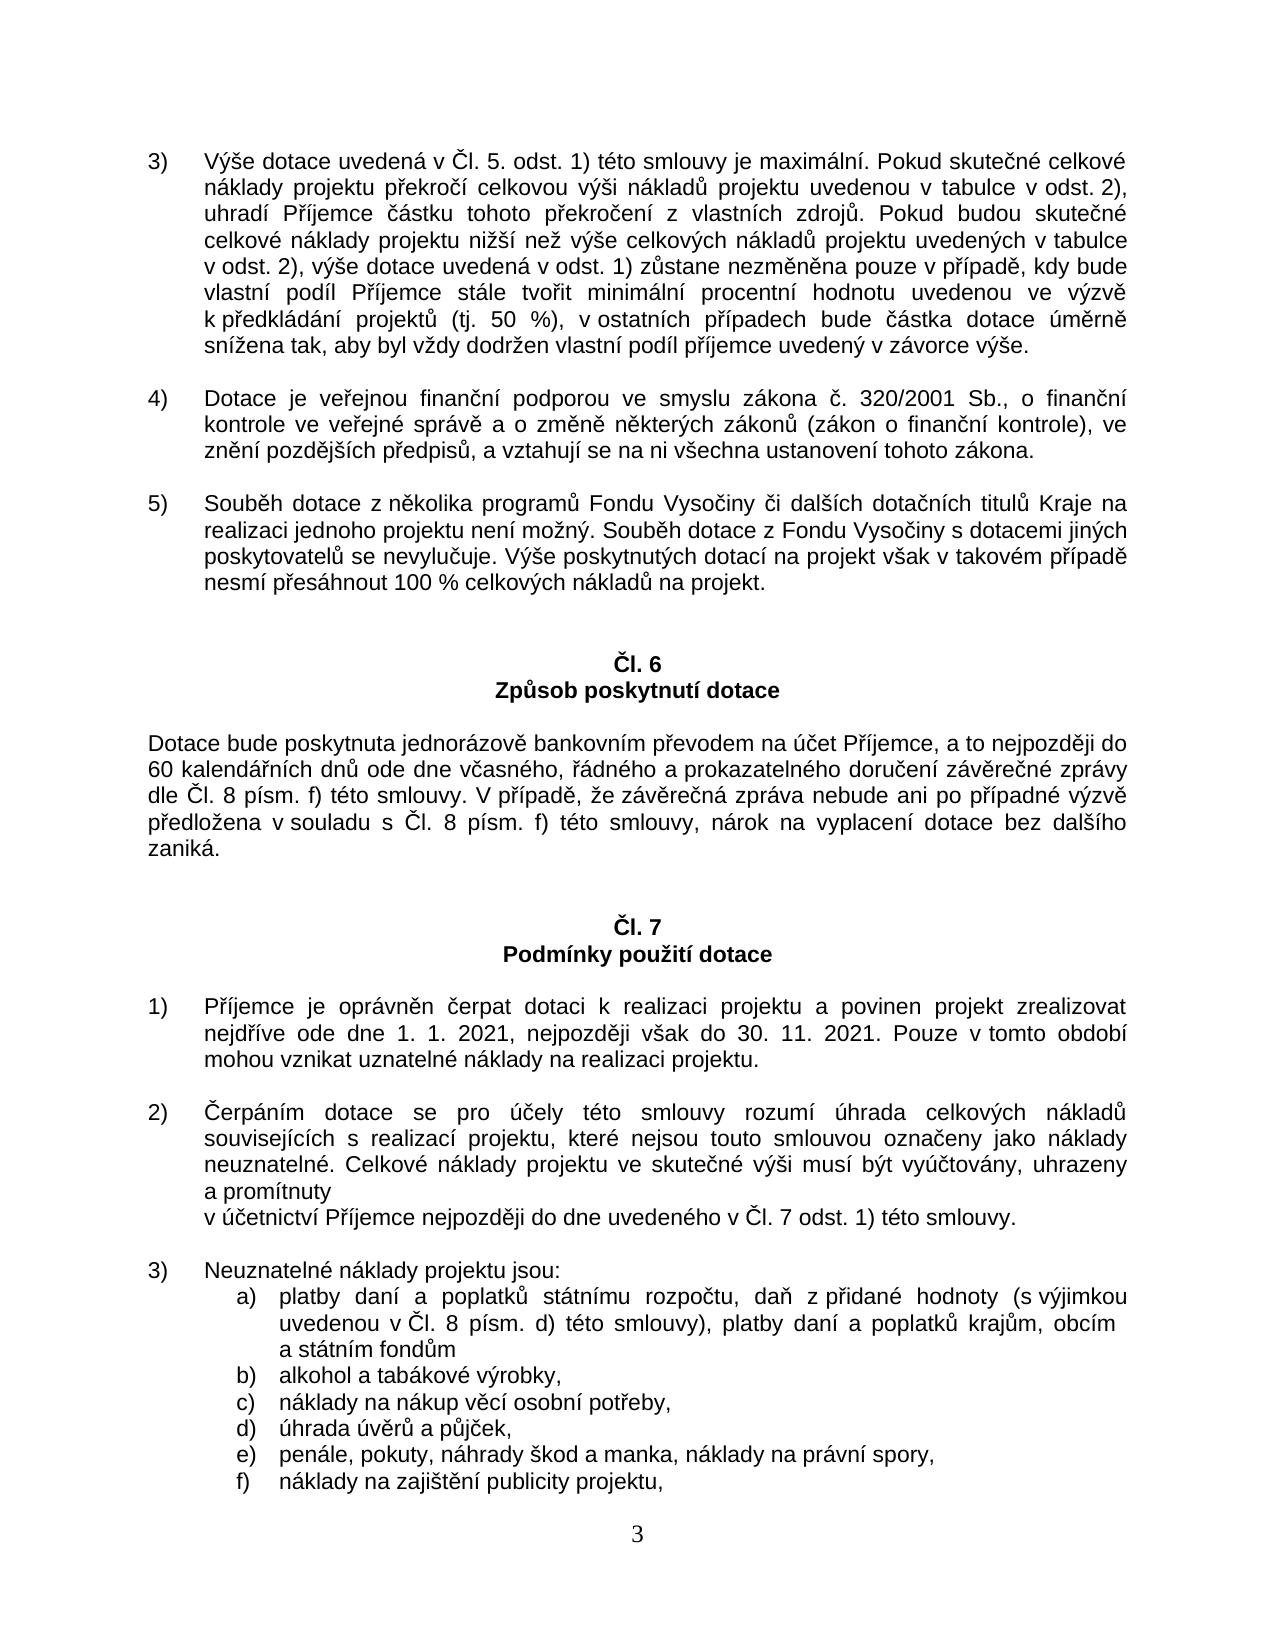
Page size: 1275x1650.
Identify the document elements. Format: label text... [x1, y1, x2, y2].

text Čl. 6 [148, 651, 1127, 677]
list platby daní a poplatků státnímu rozpočtu, daň z přidané hodnoty (s výjimkou uvedenou v Čl. 8 písm. d) této smlouvy), platby daní a poplatků krajům, obcím a státním fondům [236, 1283, 1127, 1362]
list náklady na nákup věcí osobní potřeby, [236, 1389, 1127, 1415]
list alkohol a tabákové výrobky, [236, 1362, 1127, 1389]
text Podmínky použití dotace [148, 941, 1127, 967]
text Dotace bude poskytnuta jednorázově bankovním převodem na účet Příjemce, a to nejpozději do 60 kalendářních dnů ode dne včasného, řádného a prokazatelného doručení závěrečné zprávy dle Čl. 8 písm. f) této smlouvy. V případě, že závěrečná zpráva nebude ani po případné výzvě předložena v souladu s Čl. 8 písm. f) této smlouvy, nárok na vyplacení dotace bez dalšího zaniká. [148, 730, 1127, 862]
text Způsob poskytnutí dotace [148, 677, 1127, 703]
text 2) Čerpáním dotace se pro účely této smlouvy rozumí úhrada celkových nákladů souvisejících s realizací projektu, které nejsou touto smlouvou označeny jako náklady neuznatelné. Celkové náklady projektu ve skutečné výši musí být vyúčtovány, uhrazeny a promítnuty v účetnictví Příjemce nejpozději do dne uvedeného v Čl. 7 odst. 1) této smlouvy. [148, 1099, 1127, 1231]
list náklady na zajištění publicity projektu, [236, 1468, 1127, 1494]
list Příjemce je oprávněn čerpat dotaci k realizaci projektu a povinen projekt zrealizovat nejdříve ode dne 1. 1. 2021, nejpozději však do 30. 11. 2021. Pouze v tomto období mohou vznikat uznatelné náklady na realizaci projektu. [148, 993, 1127, 1072]
list Souběh dotace z několika programů Fondu Vysočiny či dalších dotačních titulů Kraje na realizaci jednoho projektu není možný. Souběh dotace z Fondu Vysočiny s dotacemi jiných poskytovatelů se nevylučuje. Výše poskytnutých dotací na projekt však v takovém případě nesmí přesáhnout 100 % celkových nákladů na projekt. [148, 490, 1127, 596]
list penále, pokuty, náhrady škod a manka, náklady na právní spory, [236, 1441, 1127, 1468]
text 3) Výše dotace uvedená v Čl. 5. odst. 1) této smlouvy je maximální. Pokud skutečné celkové náklady projektu překročí celkovou výši nákladů projektu uvedenou v tabulce v odst. 2), uhradí Příjemce částku tohoto překročení z vlastních zdrojů. Pokud budou skutečné celkové náklady projektu nižší než výše celkových nákladů projektu uvedených v tabulce v odst. 2), výše dotace uvedená v odst. 1) zůstane nezměněna pouze v případě, kdy bude vlastní podíl Příjemce stále tvořit minimální procentní hodnotu uvedenou ve výzvě k předkládání projektů (tj. 50 %), v ostatních případech bude částka dotace úměrně snížena tak, aby byl vždy dodržen vlastní podíl příjemce uvedený v závorce výše. [148, 148, 1127, 358]
text Čl. 7 [148, 914, 1127, 941]
list úhrada úvěrů a půjček, [236, 1415, 1127, 1441]
text 3) Neuznatelné náklady projektu jsou: [148, 1257, 1127, 1283]
text 4) Dotace je veřejnou finanční podporou ve smyslu zákona č. 320/2001 Sb., o finanční kontrole ve veřejné správě a o změně některých zákonů (zákon o finanční kontrole), ve znění pozdějších předpisů, a vztahují se na ni všechna ustanovení tohoto zákona. [148, 385, 1127, 464]
